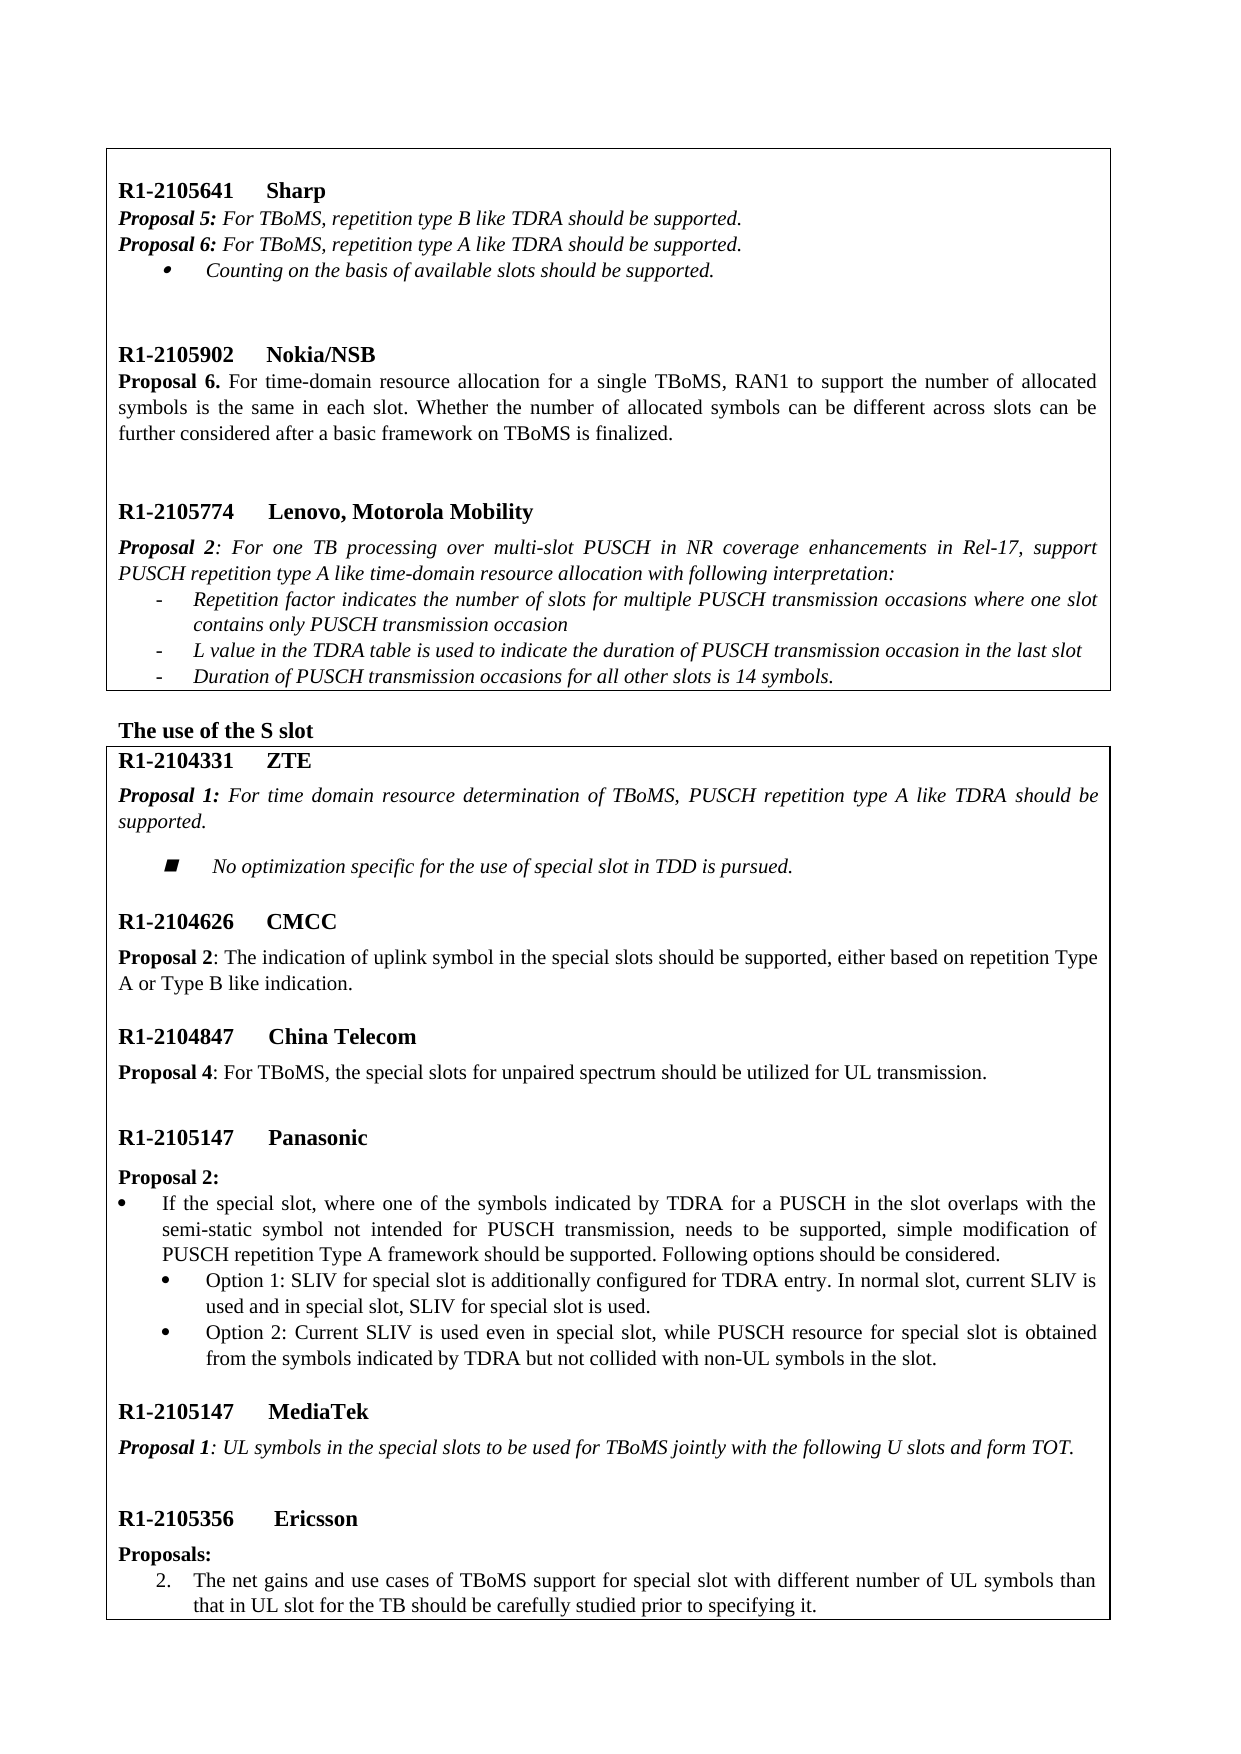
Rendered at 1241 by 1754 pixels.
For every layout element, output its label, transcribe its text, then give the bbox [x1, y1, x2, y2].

text The use of the S slot [118, 717, 1122, 743]
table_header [107, 149, 1110, 690]
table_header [107, 747, 1109, 1619]
